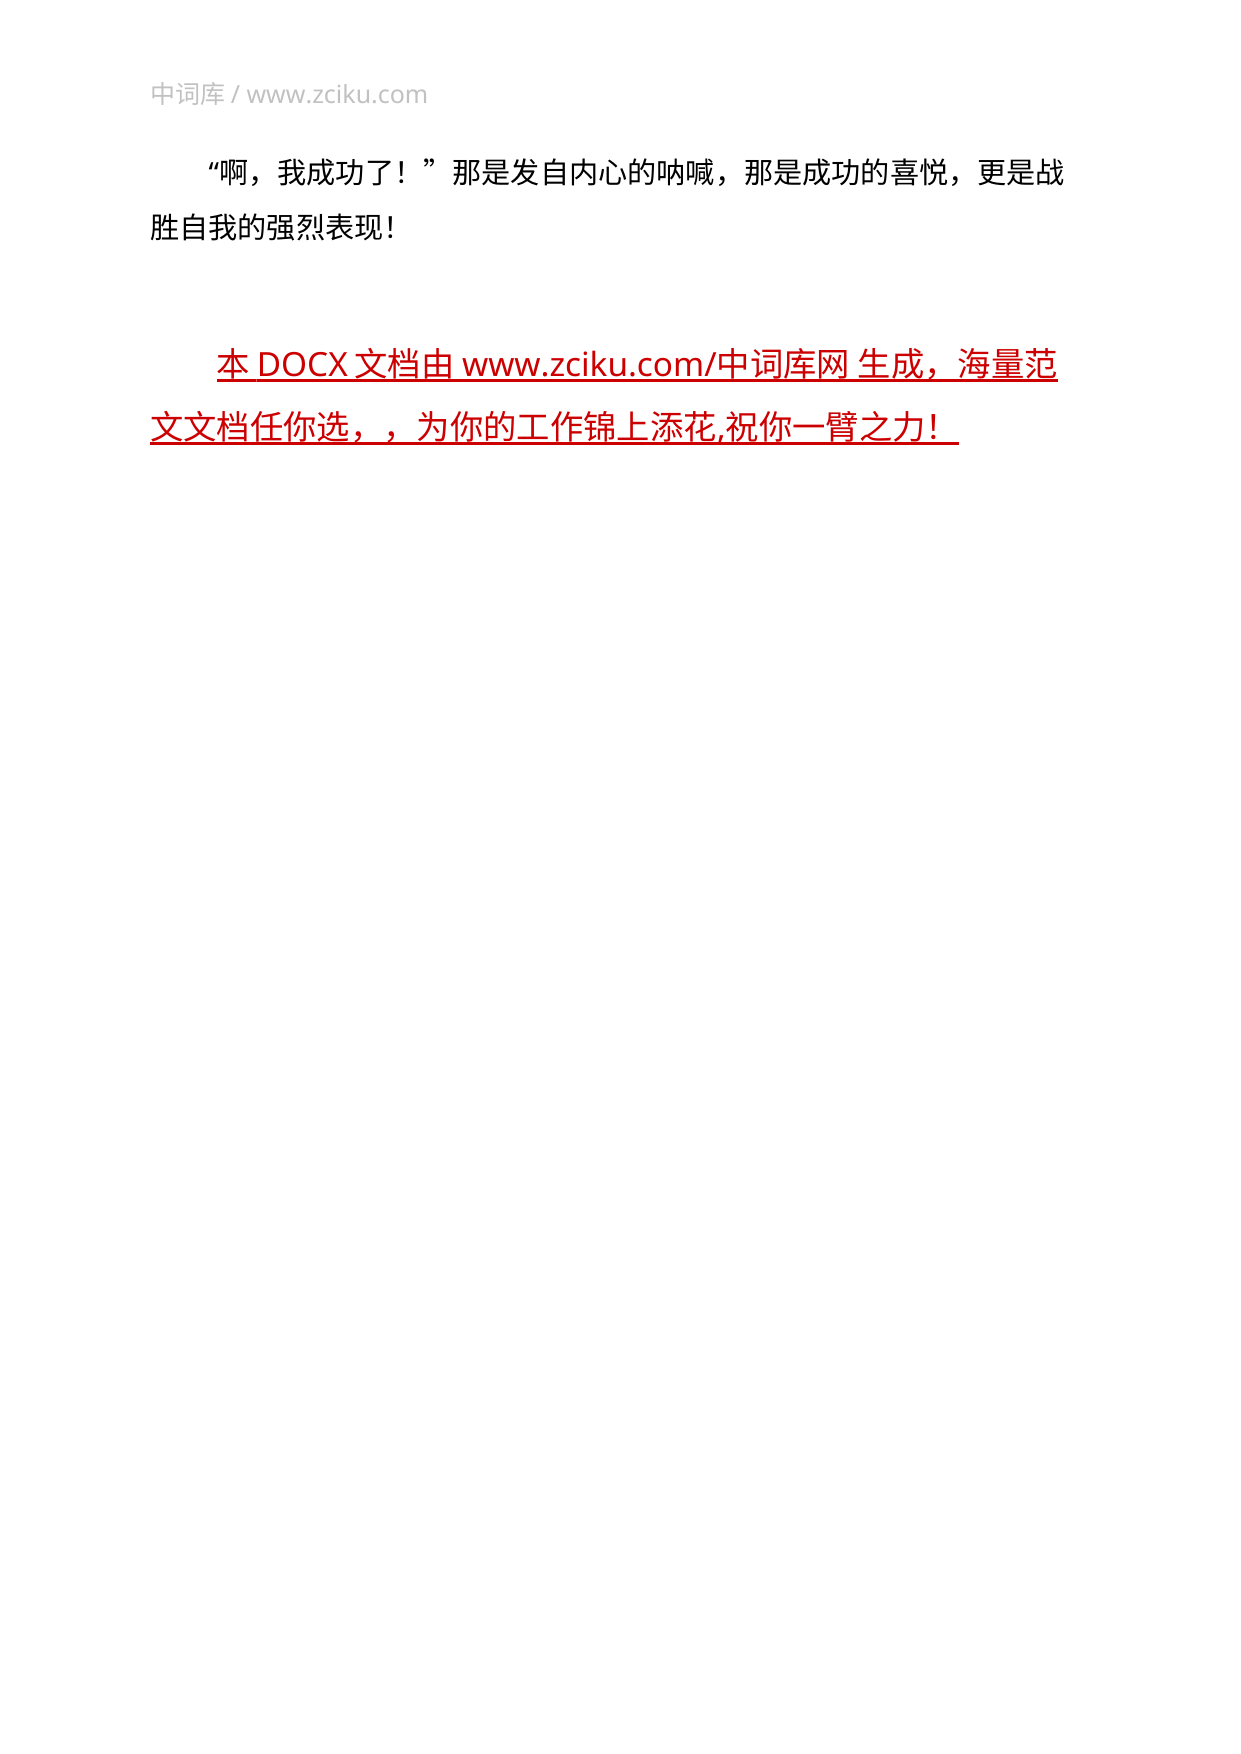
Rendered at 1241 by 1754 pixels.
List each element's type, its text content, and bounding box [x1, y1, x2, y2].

text 本DOCX文档由 www.zciku.com/中词库网 生成，海量范文文档任你选，，为你的工作锦上添花,祝你一臂之力！ [150, 338, 1090, 449]
text “啊，我成功了！”那是发自内心的呐喊，那是成功的喜悦，更是战胜自我的强烈表现！ [150, 150, 1090, 247]
